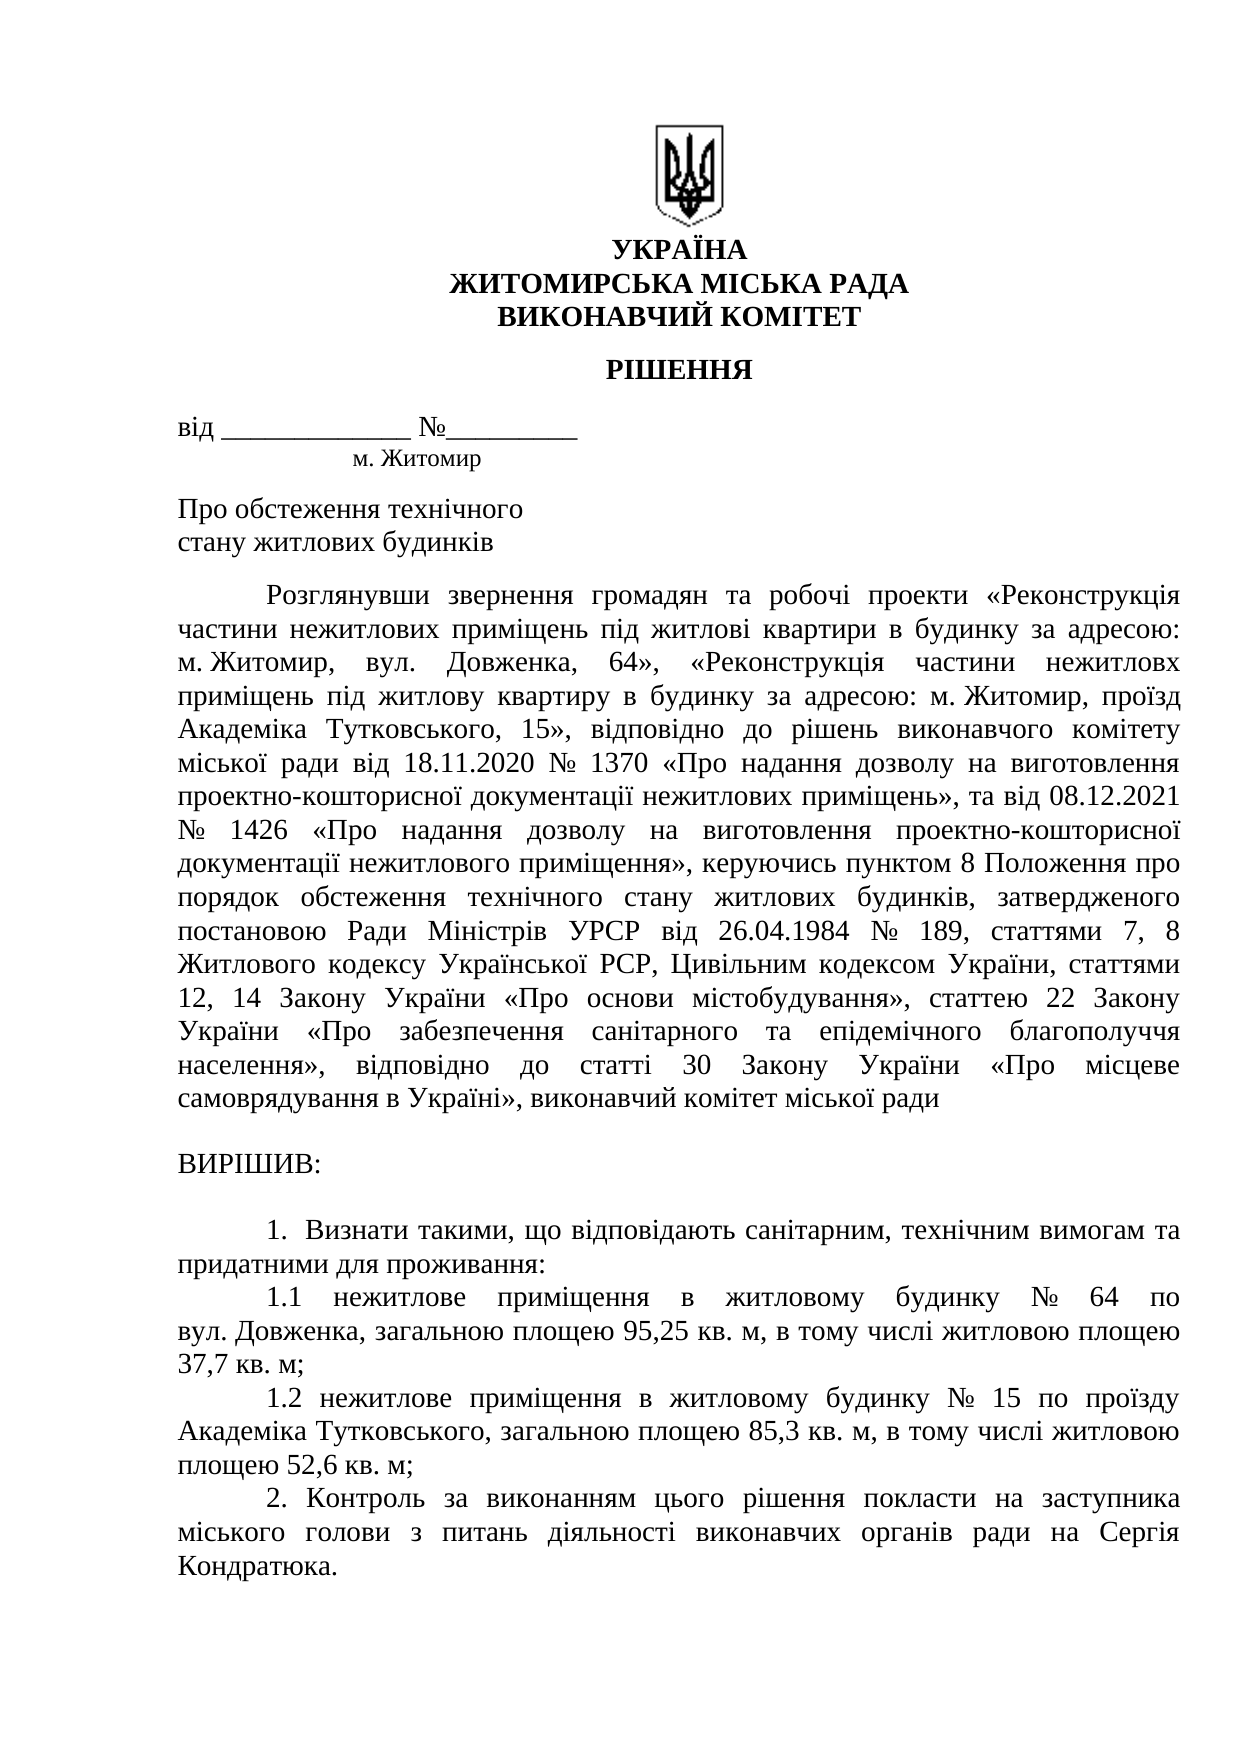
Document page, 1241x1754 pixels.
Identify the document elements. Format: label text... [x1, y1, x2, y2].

text 1.1 нежитлове приміщення в житловому будинку № 64 по вул. Довженка, загальною площею 95,25 кв. м, в тому числі житловою площею 37,7 кв. м; [177, 1279, 1181, 1380]
text 1. Визнати такими, що відповідають санітарним, технічним вимогам та придатними для проживання: [177, 1212, 1181, 1279]
text 1.2 нежитлове приміщення в житловому будинку № 15 по проїзду Академіка Тутковського, загальною площею 85,3 кв. м, в тому числі житловою площею 52,6 кв. м; [177, 1380, 1181, 1481]
text ВИРІШИВ: [177, 1146, 1181, 1180]
text УКРАЇНА [177, 232, 1181, 266]
text від _____________ №_________ [177, 409, 1181, 443]
text ЖИТОМИРСЬКА МІСЬКА РАДА [177, 266, 1181, 299]
text ВИКОНАВЧИЙ КОМІТЕТ [177, 299, 1181, 333]
text Розглянувши звернення громадян та робочі проекти «Реконструкція частини нежитлових приміщень під житлові квартири в будинку за адресою: м. Житомир, вул. Довженка, 64», «Реконструкція частини нежитловх приміщень під житлову квартиру в будинку за адресою: м. Житомир, проїзд Академіка Тутковського, 15», відповідно до рішень виконавчого комітету міської ради від 18.11.2020 № 1370 «Про надання дозволу на виготовлення проектно-кошторисної документації нежитлових приміщень», та від 08.12.2021 № 1426 «Про надання дозволу на виготовлення проектно-кошторисної документації нежитлового приміщення», керуючись пунктом 8 Положення про порядок обстеження технічного стану житлових будинків, затвердженого постановою Ради Міністрів УРСР від 26.04.1984 № 189, статтями 7, 8 Житлового кодексу Української РСР, Цивільним кодексом України, статтями 12, 14 Закону України «Про основи містобудування», статтею 22 Закону України «Про забезпечення санітарного та епідемічного благополуччя населення», відповідно до статті 30 Закону України «Про місцеве самоврядування в Україні», виконавчий комітет міської ради [177, 577, 1181, 1114]
text м. Житомир [177, 443, 1181, 472]
text стану житлових будинків [177, 524, 1181, 558]
text Про обстеження технічного [177, 491, 1181, 524]
text РІШЕННЯ [177, 352, 1181, 386]
text 2. Контроль за виконанням цього рішення покласти на заступника міського голови з питань діяльності виконавчих органів ради на Сергія Кондратюка. [177, 1481, 1181, 1581]
